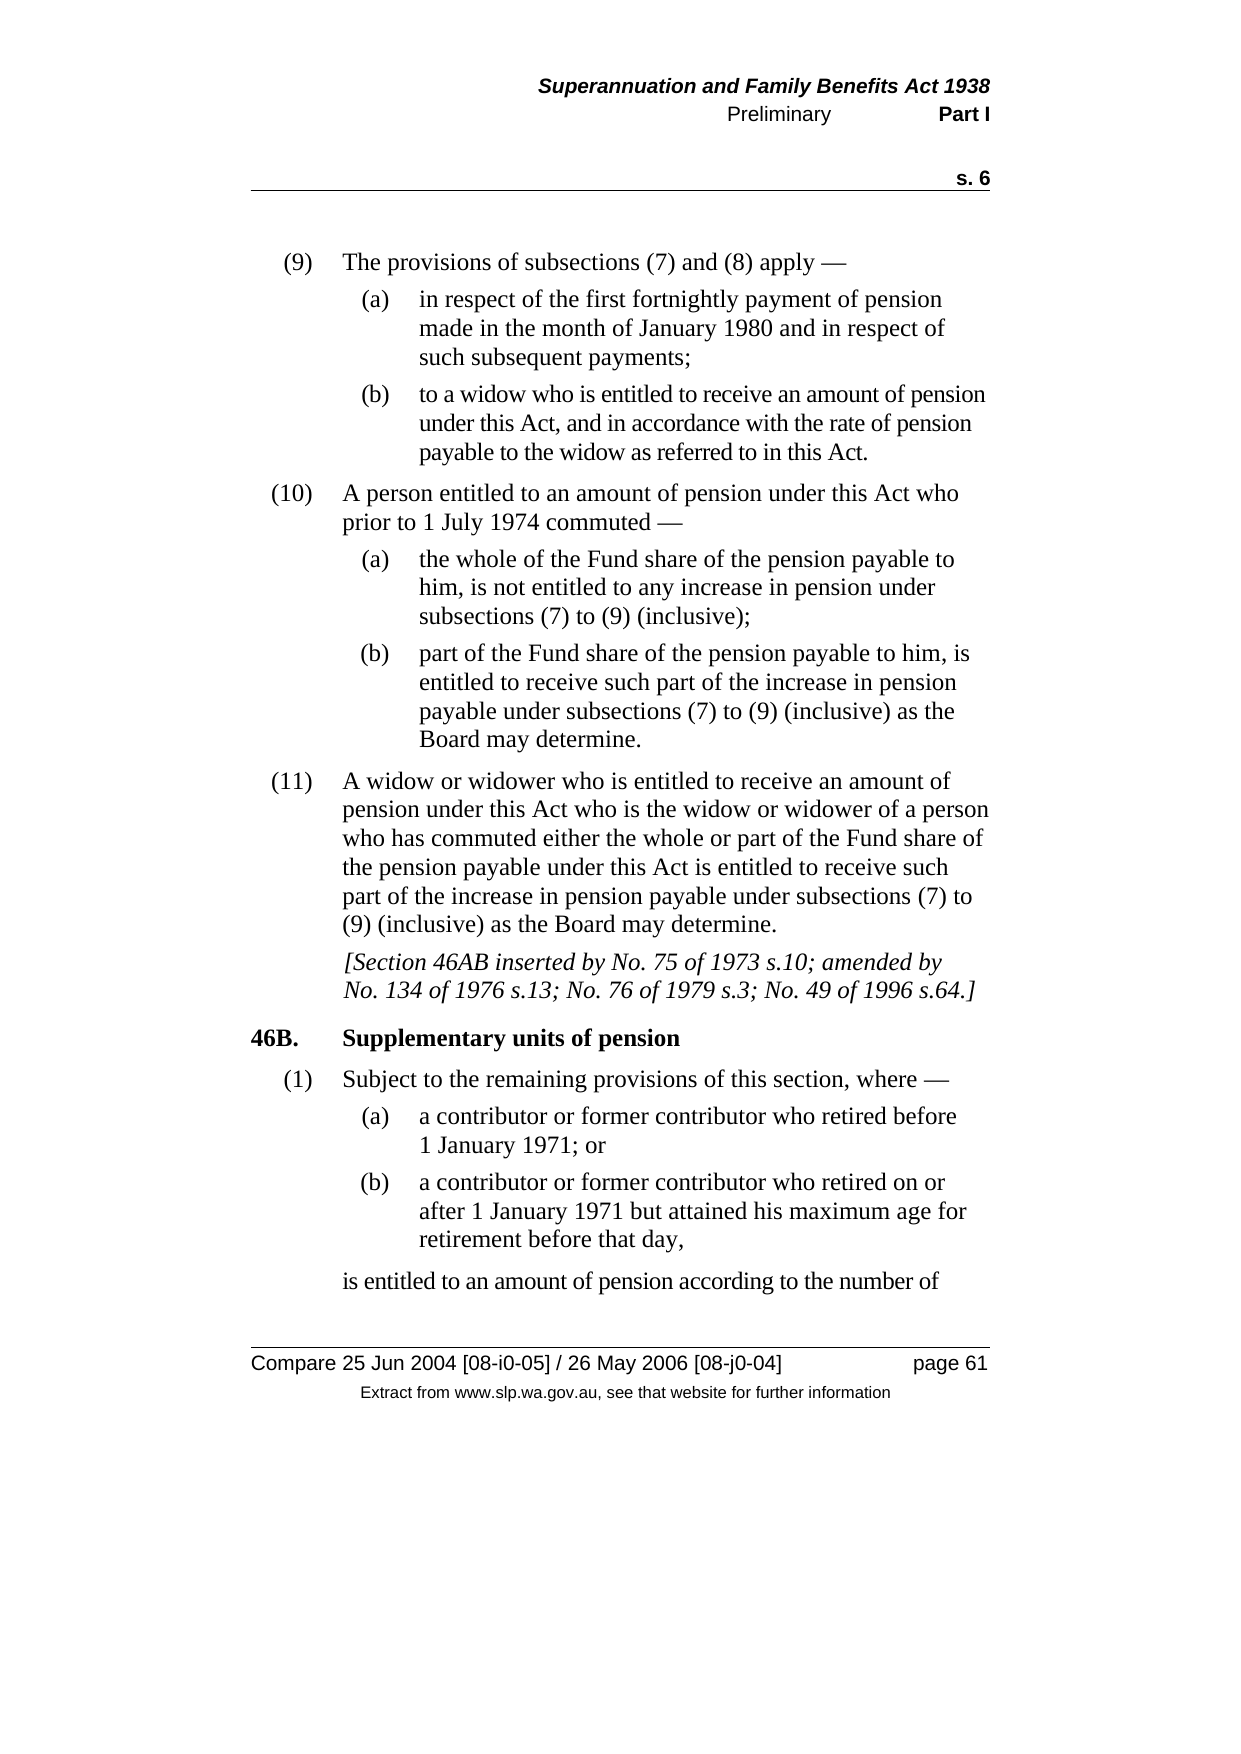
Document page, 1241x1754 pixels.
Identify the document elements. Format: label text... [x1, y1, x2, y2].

text (a) the whole of the Fund share of the pension payable to him, is not entitled to any increase in pension under subsections (7) to (9) (inclusive); [251, 544, 990, 630]
text (b) part of the Fund share of the pension payable to him, is entitled to receive such part of the increase in pension payable under subsections (7) to (9) (inclusive) as the Board may determine. [251, 638, 990, 753]
text (b) a contributor or former contributor who retired on or after 1 January 1971 but attained his maximum age for retirement before that day, [251, 1167, 990, 1253]
text (a) in respect of the first fortnightly payment of pension made in the month of January 1980 and in respect of such subsequent payments; [251, 284, 990, 371]
text (b) to a widow who is entitled to receive an amount of pension under this Act, and in accordance with the rate of pension payable to the widow as referred to in this Act. [251, 379, 990, 465]
text (1) Subject to the remaining provisions of this section, where — [251, 1064, 990, 1093]
text (a) a contributor or former contributor who retired before 1 January 1971; or [251, 1101, 990, 1159]
text (11) A widow or widower who is entitled to receive an amount of pension under this Act who is the widow or widower of a person who has commuted either the whole or part of the Fund share of the pension payable under this Act is entitled to receive such part of the increase in pension payable under subsections (7) to (9) (inclusive) as the Board may determine. [251, 766, 990, 938]
subtitle 46B. Supplementary units of pension [251, 1023, 990, 1052]
text [Section 46AB inserted by No. 75 of 1973 s.10; amended by No. 134 of 1976 s.13; No. 76 of 1979 s.3; No. 49 of 1996 s.64.] [251, 947, 990, 1004]
text is entitled to an amount of pension according to the number of [251, 1266, 990, 1294]
text (9) The provisions of subsections (7) and (8) apply — [251, 247, 990, 276]
text (10) A person entitled to an amount of pension under this Act who prior to 1 July 1974 commuted — [251, 478, 990, 535]
